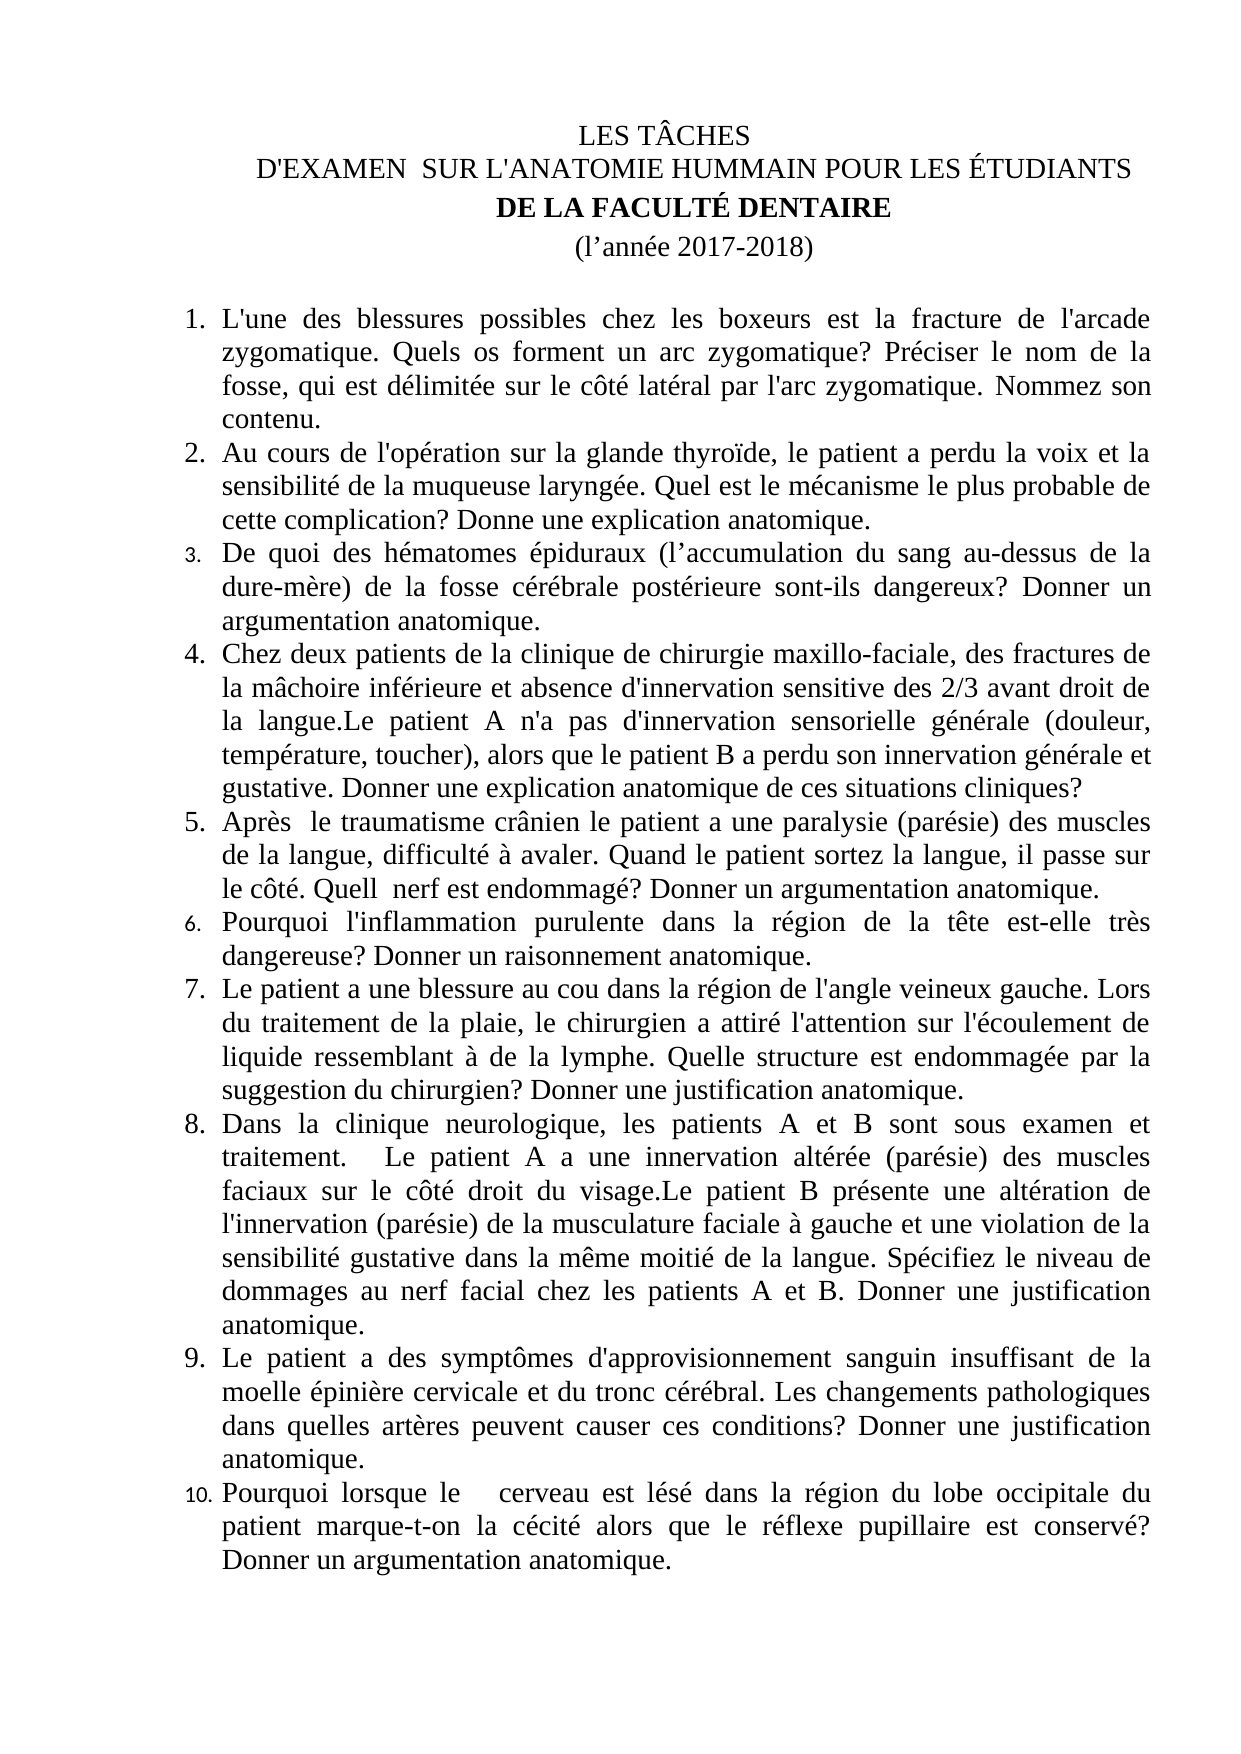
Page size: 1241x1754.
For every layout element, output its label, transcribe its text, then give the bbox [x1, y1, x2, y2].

list Pourquoi lorsque le cerveau est lésé dans la région du lobe occipitale du patient marque-t-on la cécité alors que le réflexe pupillaire est conservé? Donner un argumentation anatomique. [184, 1475, 1152, 1575]
text D'EXAMEN SUR L'ANATOMIE HUMMAIN POUR LES ÉTUDIANTS [177, 152, 1152, 185]
text (l’année 2017-2018) [177, 229, 1152, 262]
list Au cours de l'opération sur la glande thyroïde, le patient a perdu la voix et la sensibilité de la muqueuse laryngée. Quel est le mécanisme le plus probable de cette complication? Donne une explication anatomique. [184, 435, 1152, 536]
text LES TÂCHES [177, 118, 1152, 152]
list Le patient a des symptômes d'approvisionnement sanguin insuffisant de la moelle épinière cervicale et du tronc cérébral. Les changements pathologiques dans quelles artères peuvent causer ces conditions? Donner une justification anatomique. [184, 1341, 1152, 1475]
list L'une des blessures possibles chez les boxeurs est la fracture de l'arcade zygomatique. Quels os forment un arc zygomatique? Préciser le nom de la fosse, qui est délimitée sur le côté latéral par l'arc zygomatique. Nommez son contenu. [184, 301, 1152, 435]
list Le patient a une blessure au cou dans la région de l'angle veineux gauche. Lors du traitement de la plaie, le chirurgien a attiré l'attention sur l'écoulement de liquide ressemblant à de la lymphe. Quelle structure est endommagée par la suggestion du chirurgien? Donner une justification anatomique. [184, 972, 1152, 1106]
list Dans la clinique neurologique, les patients A et B sont sous examen et traitement. Le patient A a une innervation altérée (parésie) des muscles faciaux sur le côté droit du visage.Le patient B présente une altération de l'innervation (parésie) de la musculature faciale à gauche et une violation de la sensibilité gustative dans la même moitié de la langue. Spécifiez le niveau de dommages au nerf facial chez les patients A et B. Donner une justification anatomique. [184, 1106, 1152, 1341]
text DE LA FACULTÉ DENTAIRE [177, 190, 1152, 224]
list Chez deux patients de la clinique de chirurgie maxillo-faciale, des fractures de la mâchoire inférieure et absence d'innervation sensitive des 2/3 avant droit de la langue.Le patient A n'a pas d'innervation sensorielle générale (douleur, température, toucher), alors que le patient B a perdu son innervation générale et gustative. Donner une explication anatomique de ces situations cliniques? [184, 636, 1152, 804]
list Après le traumatisme crânien le patient a une paralysie (parésie) des muscles de la langue, difficulté à avaler. Quand le patient sortez la langue, il passe sur le côté. Quell nerf est endommagé? Donner un argumentation anatomique. [184, 804, 1152, 904]
list Pourquoi l'inflammation purulente dans la région de la tête est-elle très dangereuse? Donner un raisonnement anatomique. [184, 904, 1152, 972]
list De quoi des hématomes épiduraux (l’accumulation du sang au-dessus de la dure-mère) de la fosse cérébrale postérieure sont-ils dangereux? Donner un argumentation anatomique. [184, 536, 1152, 636]
